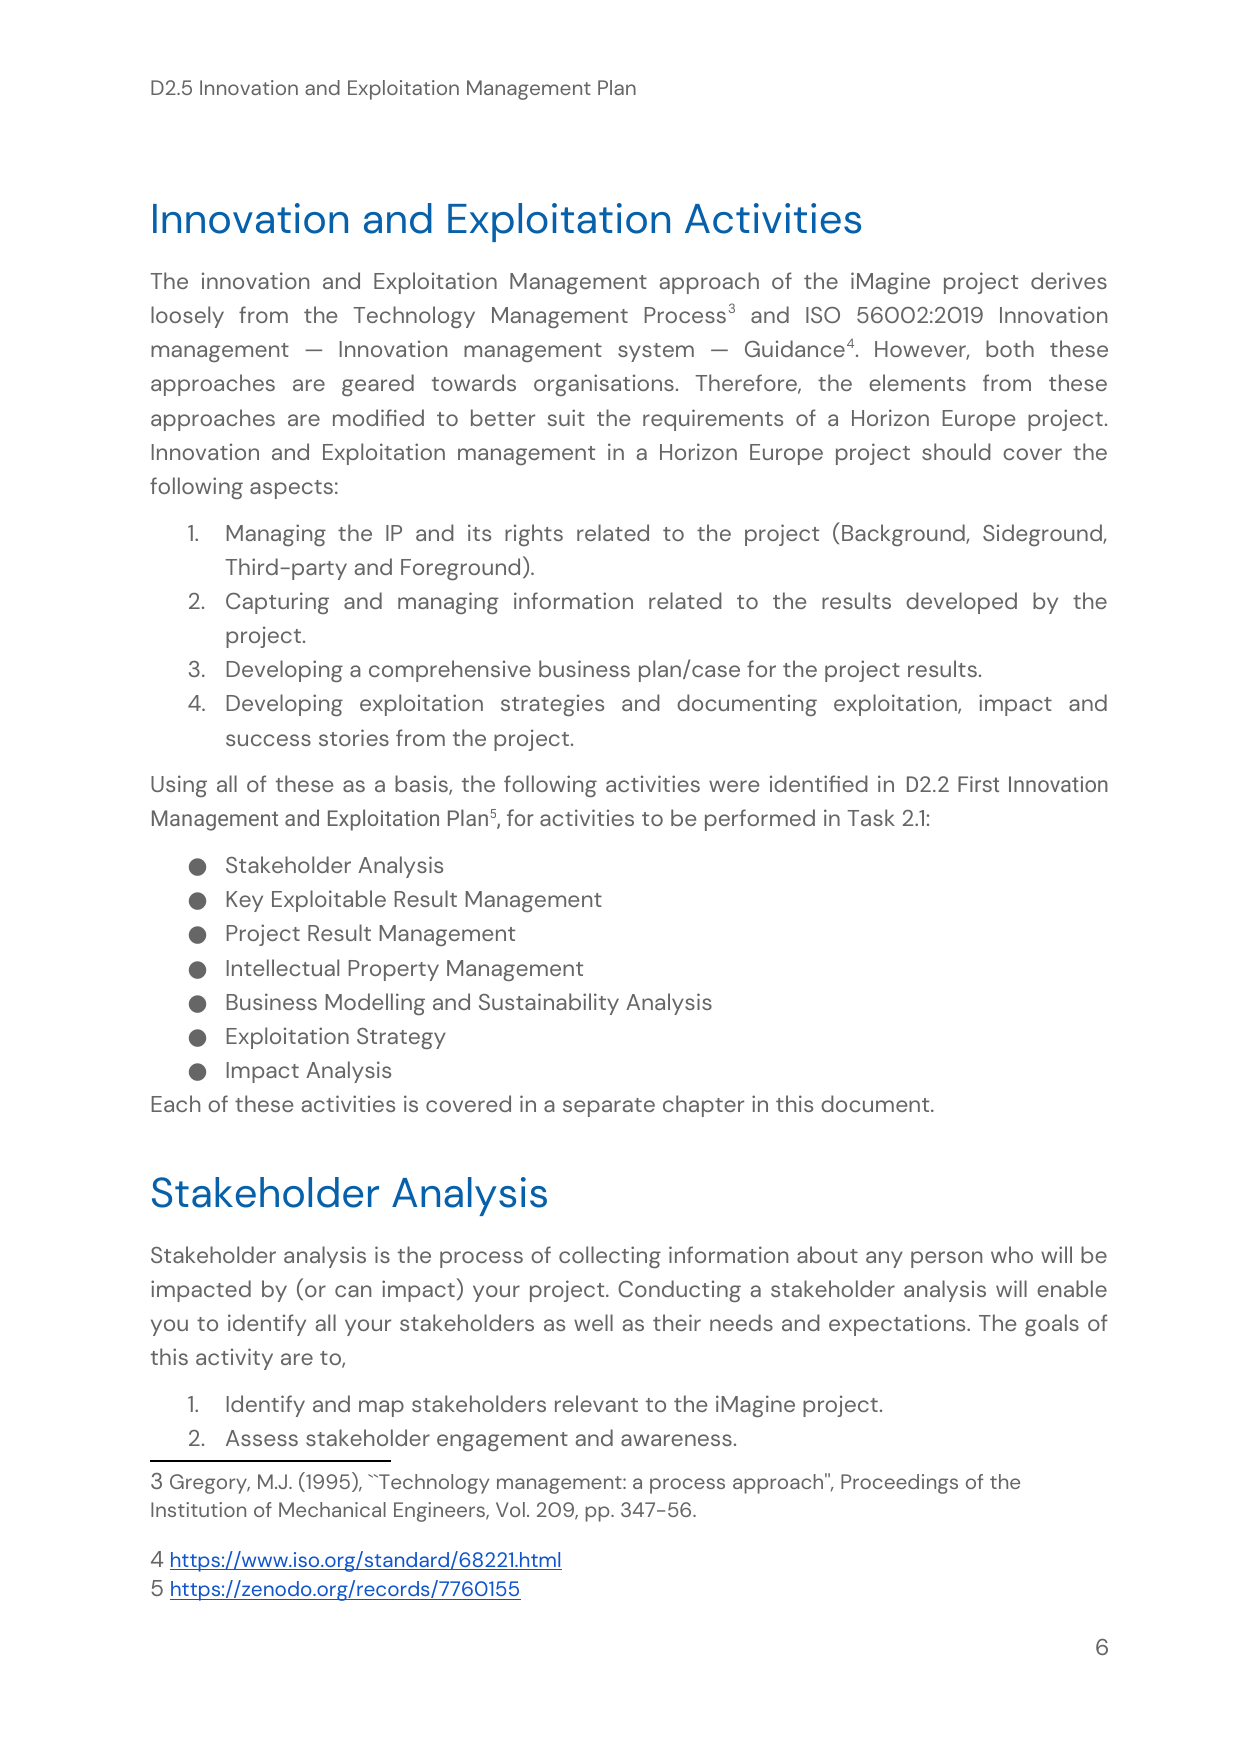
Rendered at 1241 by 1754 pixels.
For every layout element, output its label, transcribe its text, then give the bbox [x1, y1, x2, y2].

list Key Exploitable Result Management [187, 885, 1109, 915]
text The innovation and Exploitation Management approach of the iMagine project derives loosely from the Technology Management Process and ISO 56002:2019 Innovation management — Innovation management system — Guidance. However, both these approaches are geared towards organisations. Therefore, the elements from these approaches are modified to better suit the requirements of a Horizon Europe project. Innovation and Exploitation management in a Horizon Europe project should cover the following aspects: [150, 267, 1109, 501]
list Capturing and managing information related to the results developed by the project. [187, 587, 1109, 651]
list Impact Analysis [187, 1056, 1109, 1086]
list Project Result Management [187, 919, 1109, 949]
list Developing a comprehensive business plan/case for the project results. [187, 655, 1109, 685]
text Each of these activities is covered in a separate chapter in this document. [150, 1090, 1109, 1120]
list Exploitation Strategy [187, 1022, 1109, 1051]
list Developing exploitation strategies and documenting exploitation, impact and success stories from the project. [187, 689, 1109, 753]
list Assess stakeholder engagement and awareness. [187, 1424, 1109, 1454]
list Stakeholder Analysis [187, 851, 1109, 881]
list Managing the IP and its rights related to the project (Background, Sideground, Third-party and Foreground). [187, 518, 1109, 582]
text Using all of these as a basis, the following activities were identified in D2.2 First Innovation Management and Exploitation Plan, for activities to be performed in Task 2.1: [150, 770, 1109, 834]
list Intellectual Property Management [187, 953, 1109, 983]
subtitle Innovation and Exploitation Activities [150, 192, 1109, 246]
text Stakeholder analysis is the process of collecting information about any person who will be impacted by (or can impact) your project. Conducting a stakeholder analysis will enable you to identify all your stakeholders as well as their needs and expectations. The goals of this activity are to, [150, 1241, 1109, 1373]
list Identify and map stakeholders relevant to the iMagine project. [187, 1390, 1109, 1419]
subtitle Stakeholder Analysis [150, 1166, 1109, 1220]
list Business Modelling and Sustainability Analysis [187, 987, 1109, 1017]
